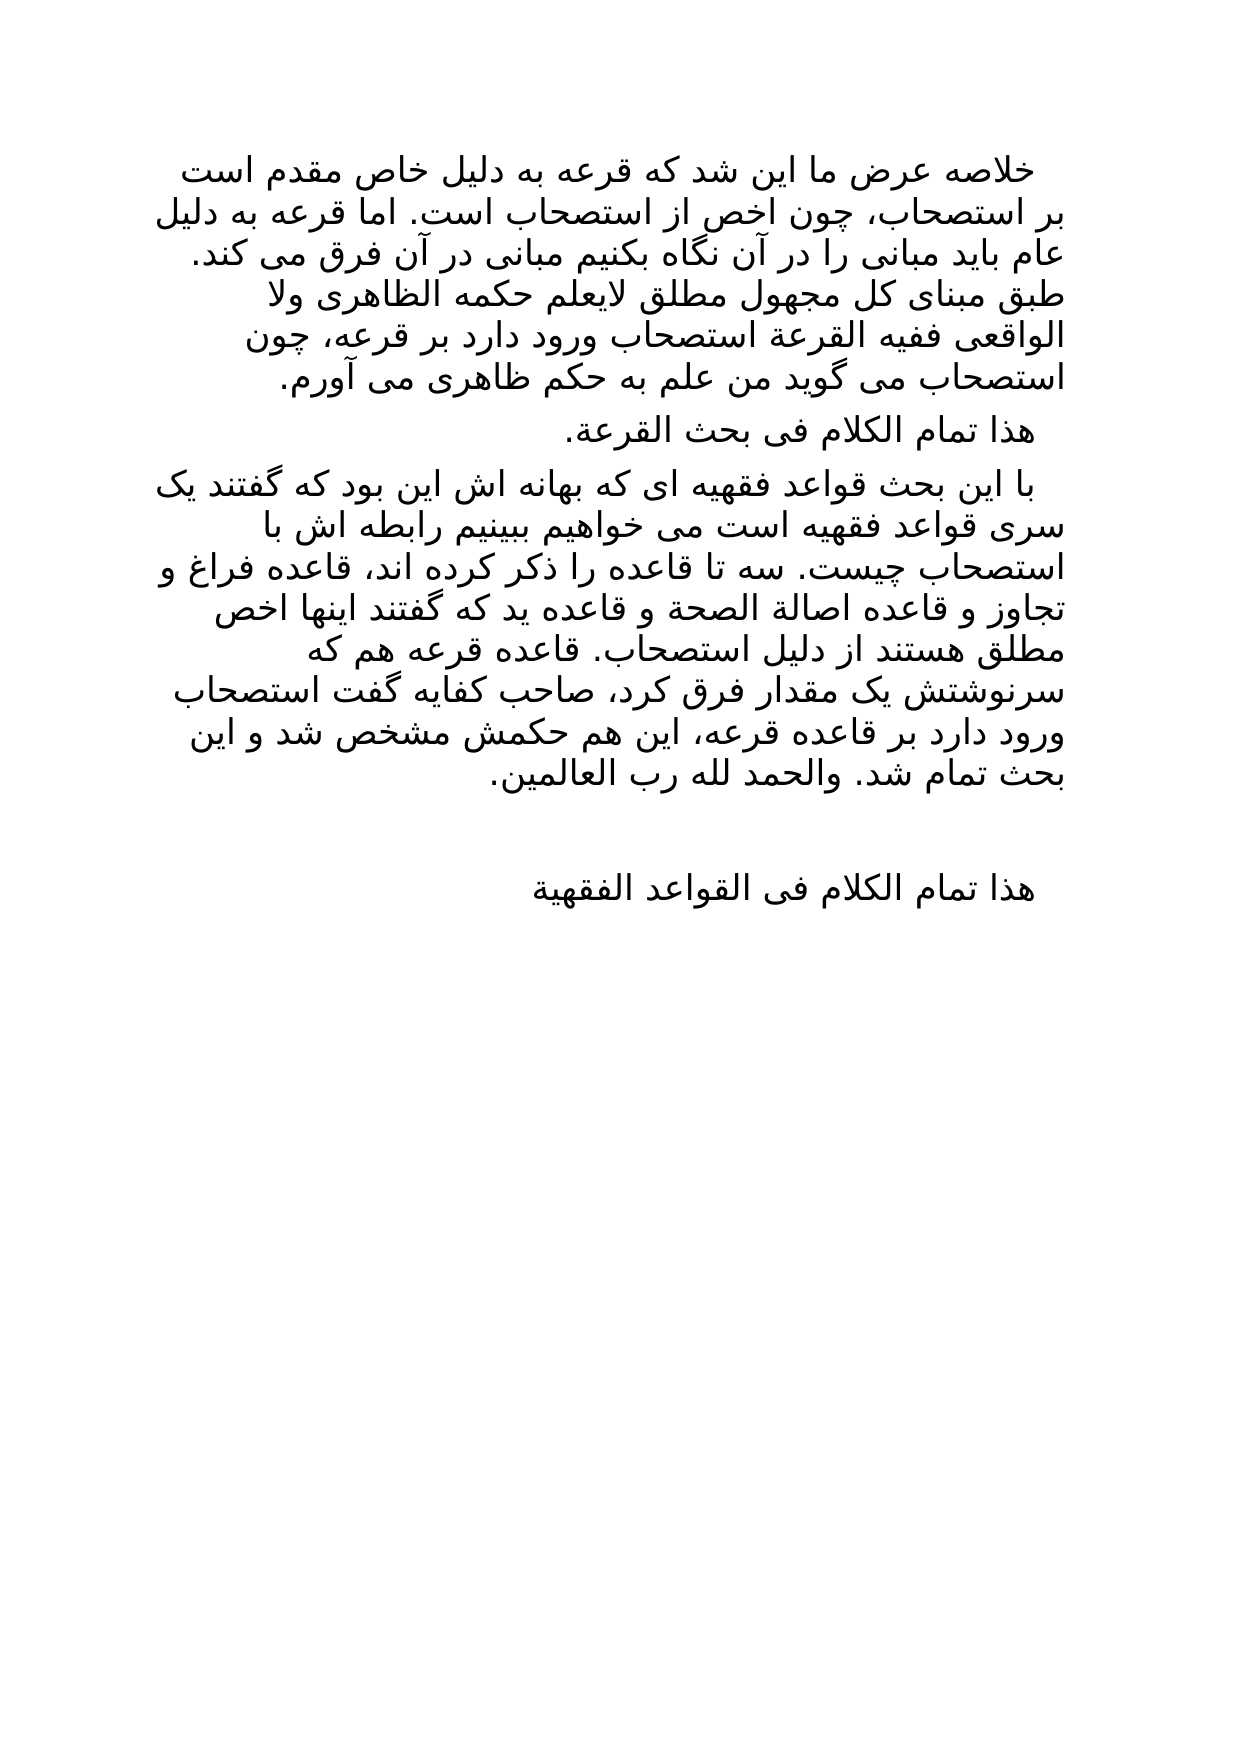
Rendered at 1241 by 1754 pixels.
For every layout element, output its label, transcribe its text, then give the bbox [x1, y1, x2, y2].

text خلاصه عرض ما این شد که قرعه به دلیل خاص مقدم است بر استصحاب، چون اخص از استصحاب است. اما قرعه به دلیل عام باید مبانی را در آن نگاه بکنیم مبانی در آن فرق می کند. طبق مبنای کل مجهول مطلق لایعلم حکمه الظاهری ولا الواقعی ففیه القرعة استصحاب ورود دارد بر قرعه، چون استصحاب می گوید من علم به حکم ظاهری می آورم. [150, 150, 1067, 397]
text هذا تمام الکلام فی بحث القرعة. [150, 410, 1067, 451]
text با این بحث قواعد فقهیه ای که بهانه اش این بود که گفتند یک سری قواعد فقهیه است می خواهیم ببینیم رابطه اش با استصحاب چیست. سه تا قاعده را ذکر کرده اند، قاعده فراغ و تجاوز و قاعده اصالة الصحة و قاعده ید که گفتند اینها اخص مطلق هستند از دلیل استصحاب. قاعده قرعه هم که سرنوشتش یک مقدار فرق کرد، صاحب کفایه گفت استصحاب ورود دارد بر قاعده قرعه، این هم حکمش مشخص شد و این بحث تمام شد. والحمد لله رب العالمین. [150, 464, 1067, 794]
text هذا تمام الکلام فی القواعد الفقهیة [150, 867, 1067, 908]
